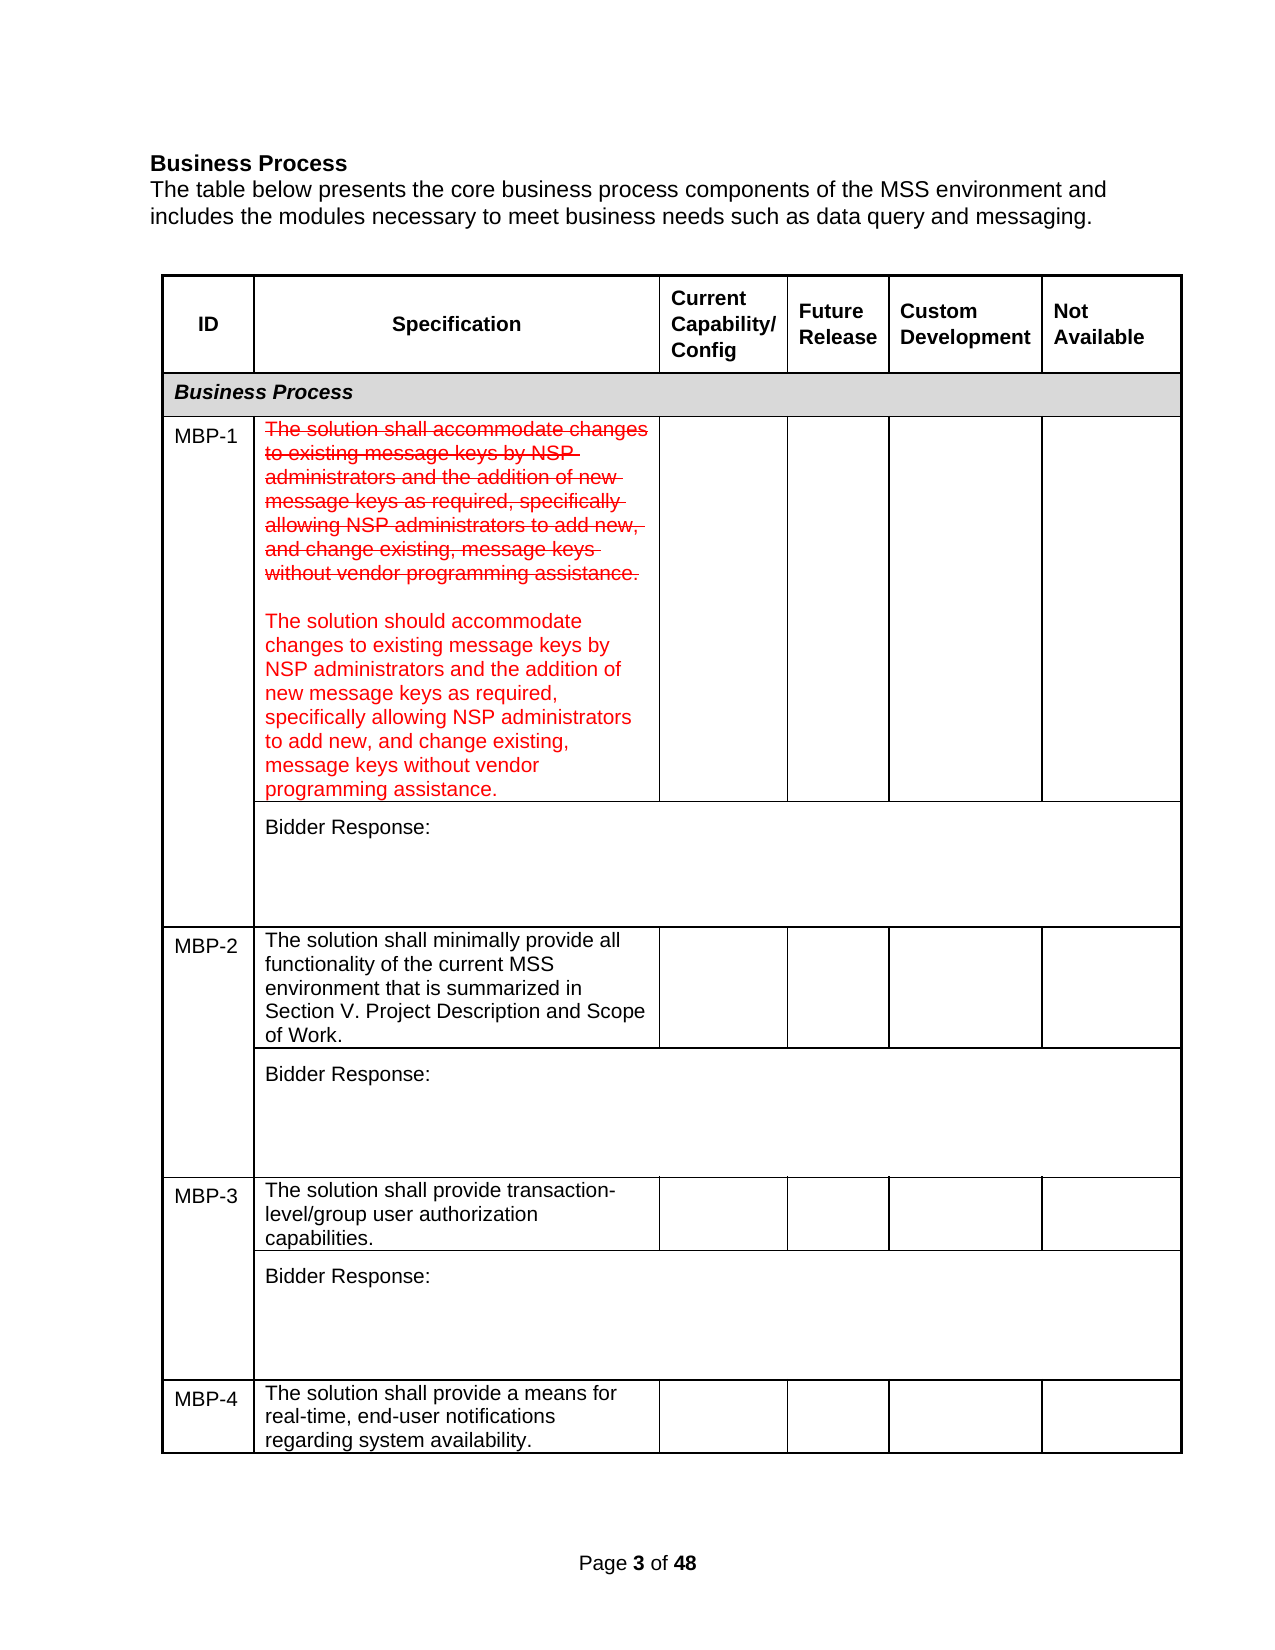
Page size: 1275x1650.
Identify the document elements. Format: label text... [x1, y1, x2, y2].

table_cell [1043, 417, 1180, 801]
table_cell [788, 1178, 888, 1250]
table_cell MBP-3 [164, 1178, 253, 1379]
table_cell The solution shall minimally provide all functionality of the current MSS environment that is summarized in Section V. Project Description and Scope of Work. [255, 928, 659, 1047]
table_cell Bidder Response: [255, 1251, 1180, 1379]
table_cell [660, 1178, 787, 1250]
table_cell [788, 1381, 888, 1452]
table_header Not Available [1043, 277, 1180, 372]
table_cell Business Process [164, 374, 1180, 416]
table_cell [1043, 928, 1180, 1047]
table_cell [890, 1178, 1041, 1250]
table_cell Bidder Response: [255, 1049, 1180, 1176]
table_header Current Capability/ Config [660, 277, 787, 372]
table_cell [1043, 1178, 1180, 1250]
table_cell [890, 417, 1041, 801]
table_header Custom Development [890, 277, 1041, 372]
table_cell [1043, 1381, 1180, 1452]
table_cell MBP-2 [164, 928, 253, 1176]
subtitle Business Process [150, 150, 1125, 176]
text The table below presents the core business process components of the MSS environment and includes the modules necessary to meet business needs such as data query and messaging. [150, 176, 1125, 229]
table_cell [660, 928, 787, 1047]
table_cell MBP-4 [164, 1381, 253, 1452]
table_cell MBP-1 [164, 417, 253, 926]
table_header Specification [255, 277, 659, 372]
table_cell The solution shall provide transaction-level/group user authorization capabilities. [255, 1178, 659, 1250]
table_header Future Release [788, 277, 888, 372]
table_cell [788, 417, 888, 801]
table_cell [660, 1381, 787, 1452]
table_cell [890, 928, 1041, 1047]
table_cell [890, 1381, 1041, 1452]
table_cell The solution shall provide a means for real-time, end-user notifications regarding system availability. [255, 1381, 659, 1452]
table_cell [788, 928, 888, 1047]
table_cell [660, 417, 787, 801]
table_cell The solution shall accommodate changes to existing message keys by NSP administrators and the addition of new message keys as required, specifically allowing NSP administrators to add new, and change existing, message keys without vendor programming assistance. The solution should accommodate changes to existing message keys by NSP administrators and the addition of new message keys as required, specifically allowing NSP administrators to add new, and change existing, message keys without vendor programming assistance. [255, 417, 659, 801]
table_cell Bidder Response: [255, 802, 1180, 926]
table_header ID [164, 277, 253, 372]
